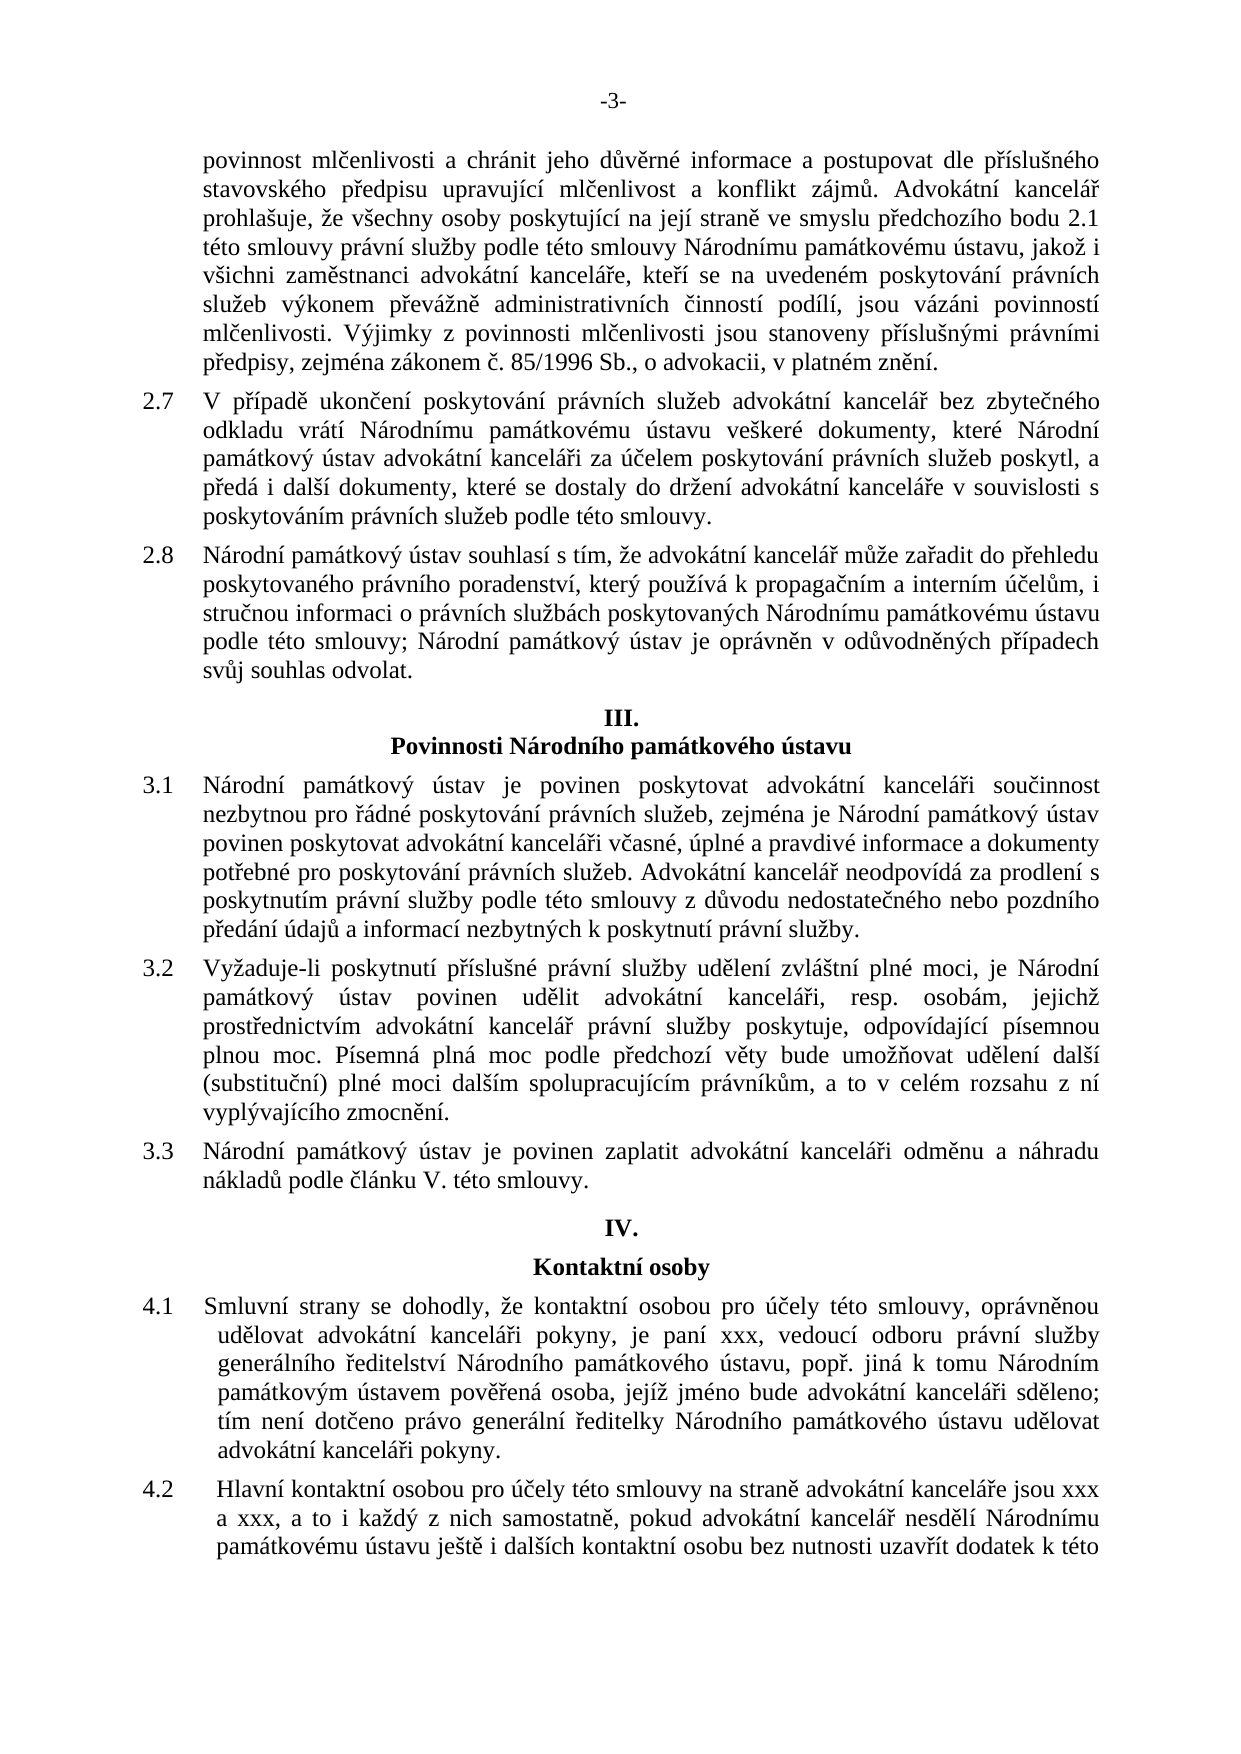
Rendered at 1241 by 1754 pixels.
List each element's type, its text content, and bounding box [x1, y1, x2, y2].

list Národní památkový ústav je povinen zaplatit advokátní kanceláři odměnu a náhradu nákladů podle článku V. této smlouvy. [142, 1136, 1100, 1194]
text Povinnosti Národního památkového ústavu [142, 731, 1100, 760]
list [142, 1474, 1100, 1560]
list Národní památkový ústav je povinen poskytovat advokátní kanceláři součinnost nezbytnou pro řádné poskytování právních služeb, zejména je Národní památkový ústav povinen poskytovat advokátní kanceláři včasné, úplné a pravdivé informace a dokumenty potřebné pro poskytování právních služeb. Advokátní kancelář neodpovídá za prodlení s poskytnutím právní služby podle této smlouvy z důvodu nedostatečného nebo pozdního předání údajů a informací nezbytných k poskytnutí právní služby. [142, 771, 1100, 943]
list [142, 146, 1100, 376]
text Kontaktní osoby [142, 1252, 1100, 1281]
list Vyžaduje-li poskytnutí příslušné právní služby udělení zvláštní plné moci, je Národní památkový ústav povinen udělit advokátní kanceláři, resp. osobám, jejichž prostřednictvím advokátní kancelář právní služby poskytuje, odpovídající písemnou plnou moc. Písemná plná moc podle předchozí věty bude umožňovat udělení další (substituční) plné moci dalším spolupracujícím právníkům, a to v celém rozsahu z ní vyplývajícího zmocnění. [142, 953, 1100, 1126]
list Národní památkový ústav souhlasí s tím, že advokátní kancelář může zařadit do přehledu poskytovaného právního poradenství, který používá k propagačním a interním účelům, i stručnou informaci o právních službách poskytovaných Národnímu památkovému ústavu podle této smlouvy; Národní památkový ústav je oprávněn v odůvodněných případech svůj souhlas odvolat. [142, 540, 1100, 684]
text III. [142, 703, 1100, 731]
text IV. [142, 1213, 1100, 1241]
list V případě ukončení poskytování právních služeb advokátní kancelář bez zbytečného odkladu vrátí Národnímu památkovému ústavu veškeré dokumenty, které Národní památkový ústav advokátní kanceláři za účelem poskytování právních služeb poskytl, a předá i další dokumenty, které se dostaly do držení advokátní kanceláře v souvislosti s poskytováním právních služeb podle této smlouvy. [142, 386, 1100, 530]
list Smluvní strany se dohodly, že kontaktní osobou pro účely této smlouvy, oprávněnou udělovat advokátní kanceláři pokyny, je paní xxx, vedoucí odboru právní služby generálního ředitelství Národního památkového ústavu, popř. jiná k tomu Národním památkovým ústavem pověřená osoba, jejíž jméno bude advokátní kanceláři sděleno; tím není dotčeno právo generální ředitelky Národního památkového ústavu udělovat advokátní kanceláři pokyny. [142, 1291, 1100, 1463]
